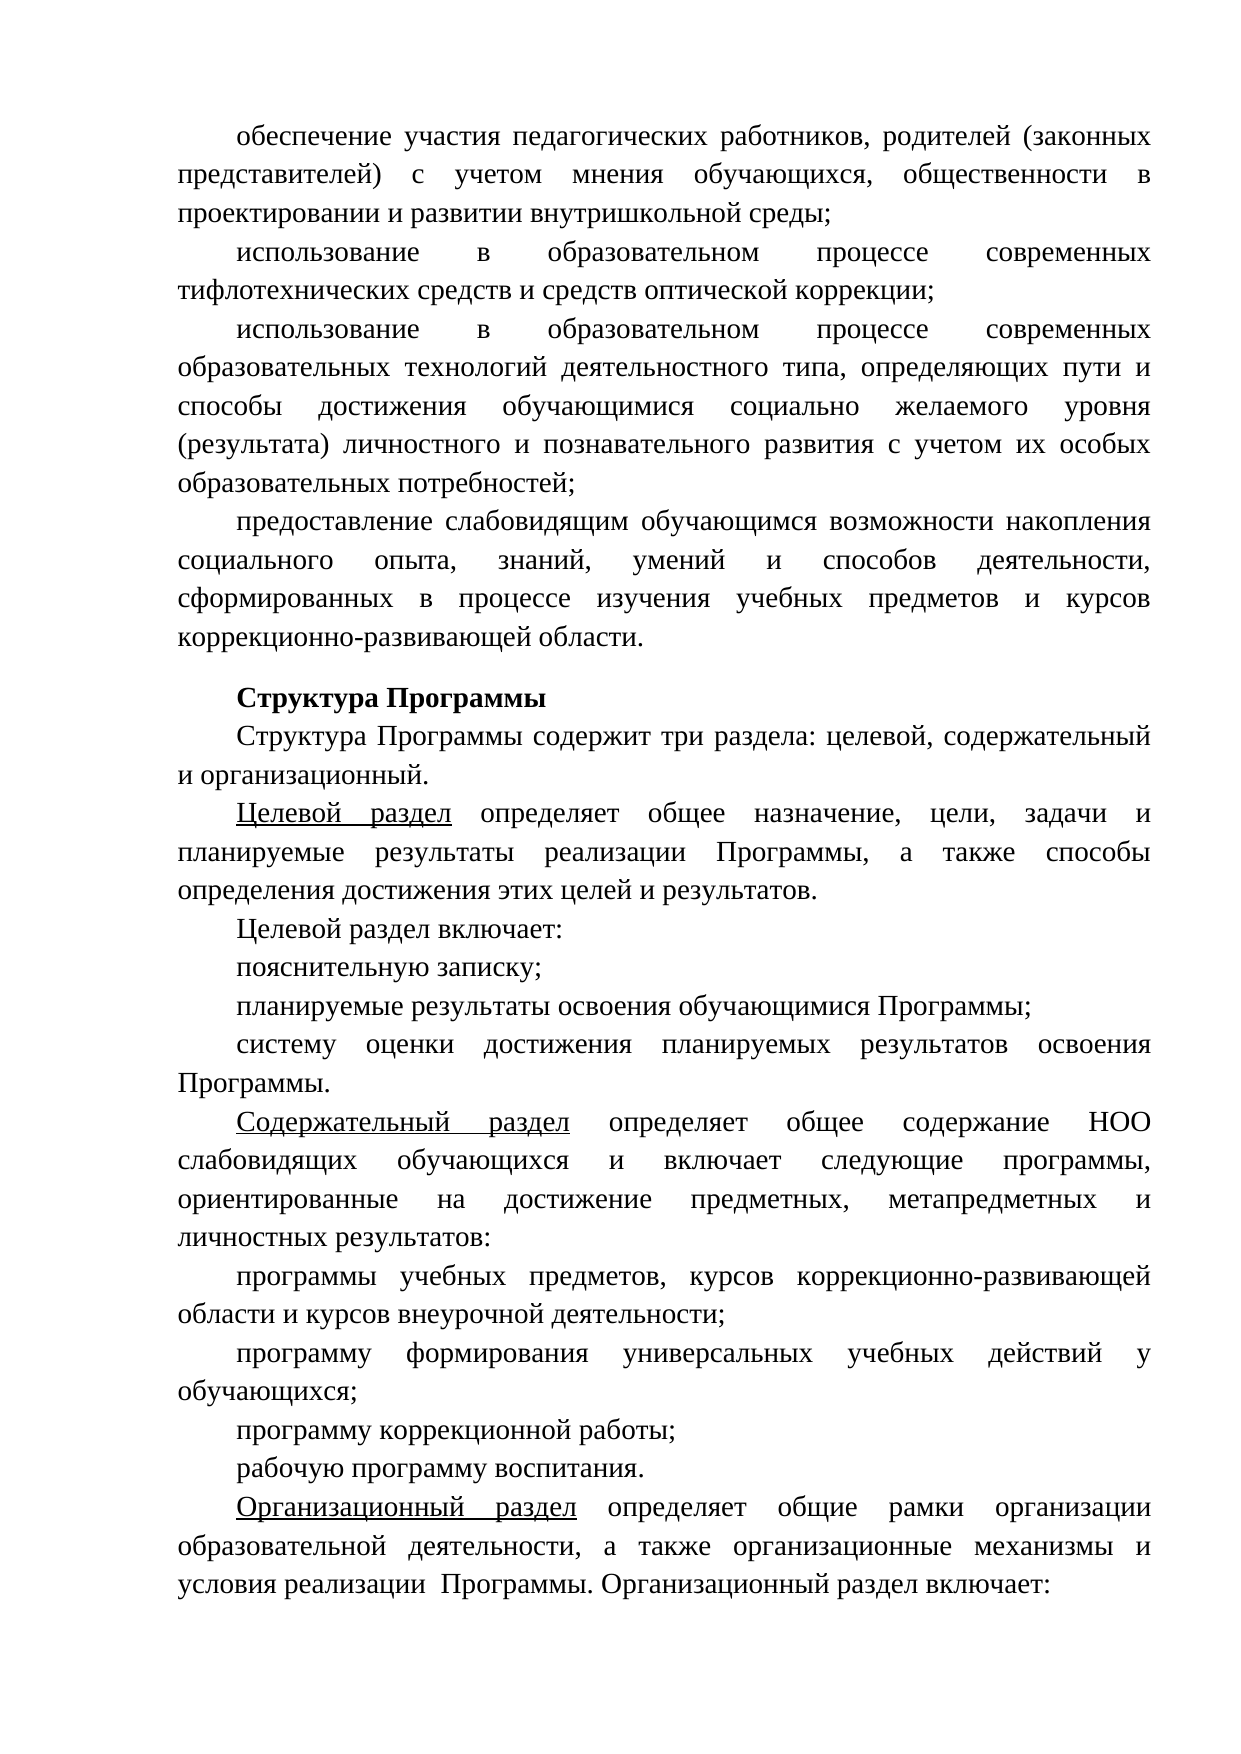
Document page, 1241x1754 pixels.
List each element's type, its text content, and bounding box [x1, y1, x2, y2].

text Целевой раздел определяет общее назначение, цели, задачи и планируемые результаты реализации Программы, а также способы определения достижения этих целей и результатов. [177, 795, 1152, 906]
text систему оценки достижения планируемых результатов освоения Программы. [177, 1027, 1152, 1099]
text использование в образовательном процессе современных образовательных технологий деятельностного типа, определяющих пути и способы достижения обучающимися социально желаемого уровня (результата) личностного и познавательного развития с учетом их особых образовательных потребностей; [177, 311, 1152, 498]
text использование в образовательном процессе современных тифлотехнических средств и средств оптической коррекции; [177, 234, 1152, 306]
text планируемые результаты освоения обучающимися Программы; [177, 988, 1152, 1022]
text Структура Программы [177, 680, 1137, 713]
text программы учебных предметов, курсов коррекционно-развивающей области и курсов внеурочной деятельности; [177, 1258, 1152, 1330]
text Содержательный раздел определяет общее содержание НОО слабовидящих обучающихся и включает следующие программы, ориентированные на достижение предметных, метапредметных и личностных результатов: [177, 1104, 1152, 1253]
text Организационный раздел определяет общие рамки организации образовательной деятельности, а также организационные механизмы и условия реализации Программы. Организационный раздел включает: [177, 1489, 1152, 1600]
text программу формирования универсальных учебных действий у обучающихся; [177, 1335, 1152, 1407]
text Структура Программы содержит три раздела: целевой, содержательный и организационный. [177, 718, 1152, 790]
text предоставление слабовидящим обучающимся возможности накопления социального опыта, знаний, умений и способов деятельности, сформированных в процессе изучения учебных предметов и курсов коррекционно-развивающей области. [177, 503, 1152, 653]
text пояснительную записку; [177, 949, 1152, 983]
text программу коррекционной работы; [177, 1412, 1152, 1446]
text Целевой раздел включает: [177, 911, 1152, 944]
text рабочую программу воспитания. [177, 1451, 1152, 1484]
text обеспечение участия педагогических работников, родителей (законных представителей) с учетом мнения обучающихся, общественности в проектировании и развитии внутришкольной среды; [177, 118, 1152, 229]
